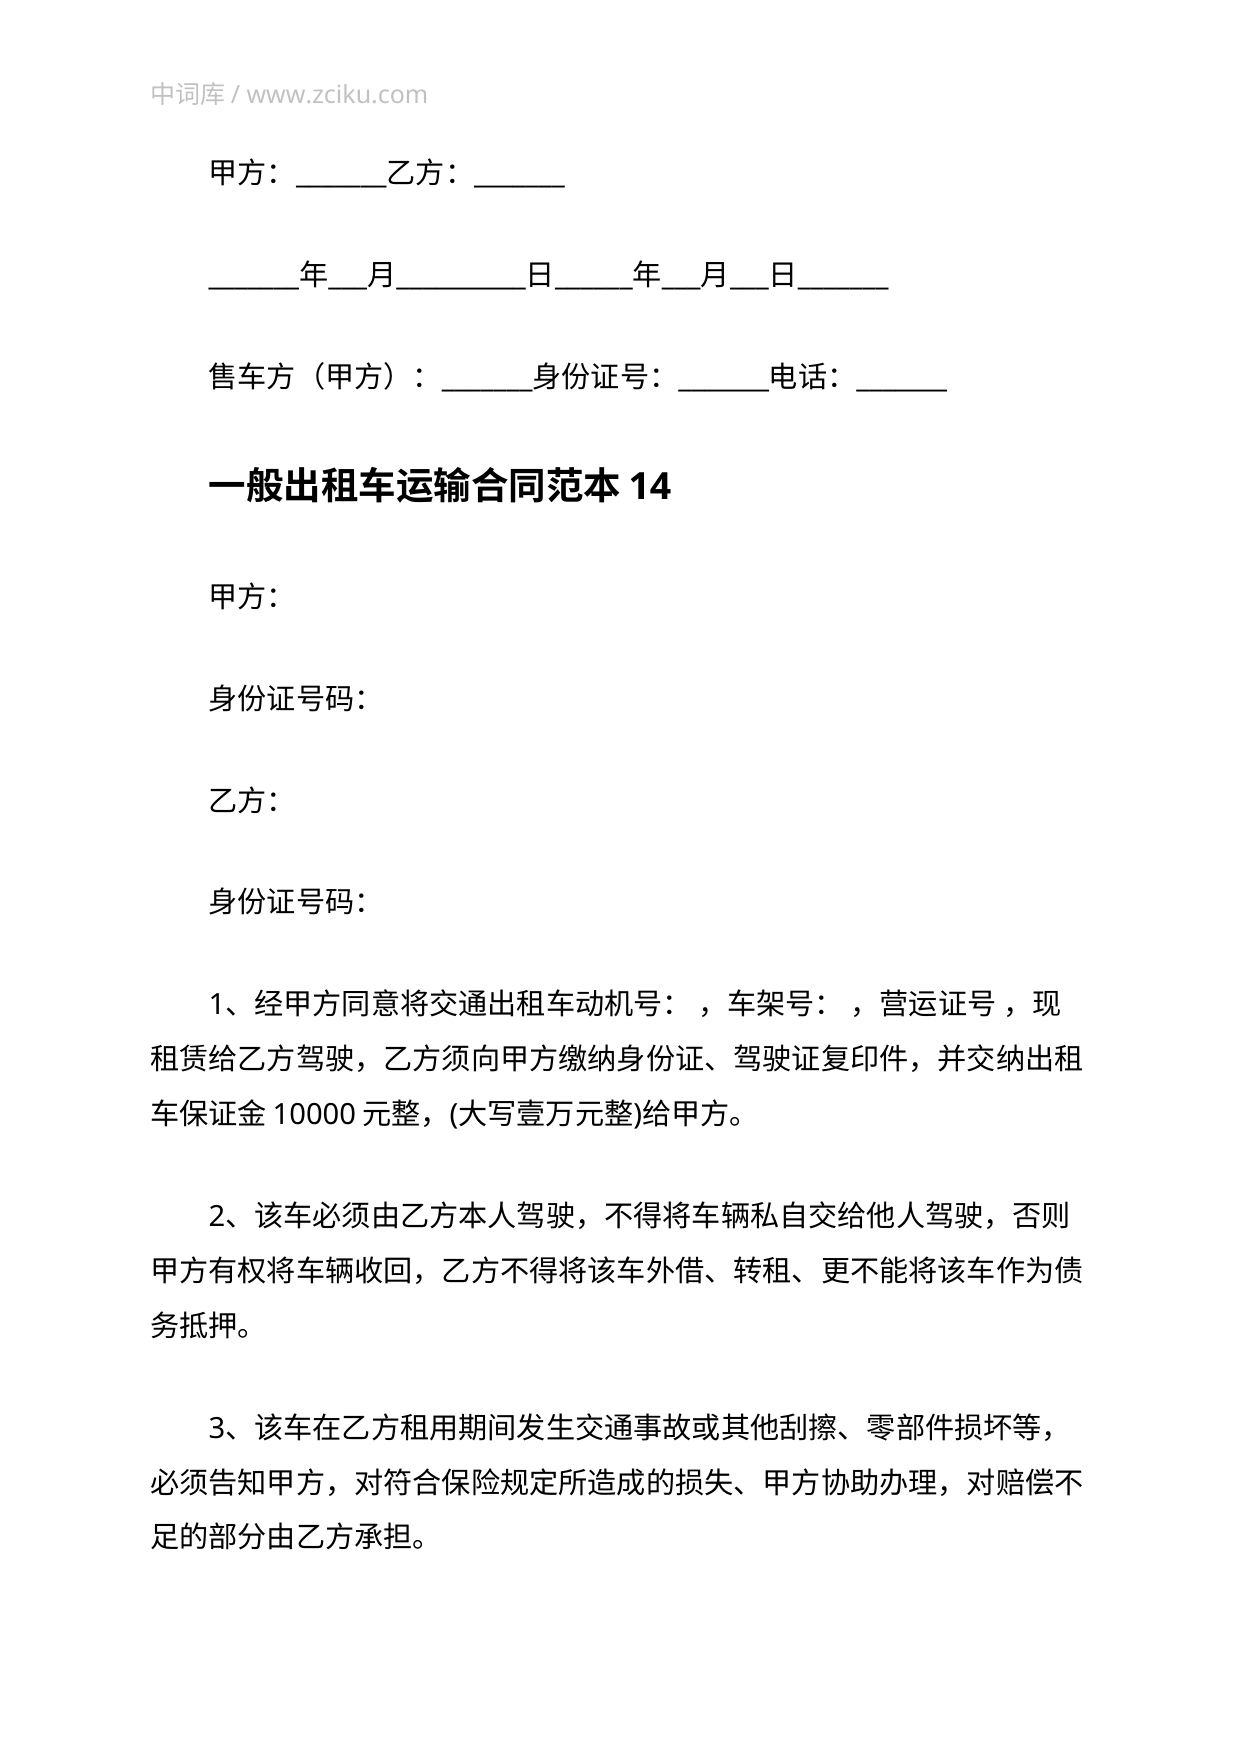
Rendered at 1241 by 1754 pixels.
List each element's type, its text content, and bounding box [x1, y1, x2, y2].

text 3、该车在乙方租用期间发生交通事故或其他刮擦、零部件损坏等，必须告知甲方，对符合保险规定所造成的损失、甲方协助办理，对赔偿不足的部分由乙方承担。 [150, 1404, 1090, 1556]
text 1、经甲方同意将交通出租车动机号： ，车架号： ，营运证号 ，现租赁给乙方驾驶，乙方须向甲方缴纳身份证、驾驶证复印件，并交纳出租车保证金10000元整，(大写壹万元整)给甲方。 [150, 981, 1090, 1133]
text 身份证号码： [150, 675, 1090, 718]
text 甲方：_______乙方：_______ [150, 150, 1090, 192]
text _______年___月__________日______年___月___日_______ [150, 252, 1090, 294]
text 甲方： [150, 573, 1090, 616]
text 售车方（甲方）：_______身份证号：_______电话：_______ [150, 354, 1090, 396]
text 一般出租车运输合同范本14 [150, 456, 1090, 510]
text 身份证号码： [150, 879, 1090, 921]
text 乙方： [150, 777, 1090, 819]
text 2、该车必须由乙方本人驾驶，不得将车辆私自交给他人驾驶，否则甲方有权将车辆收回，乙方不得将该车外借、转租、更不能将该车作为债务抵押。 [150, 1192, 1090, 1345]
